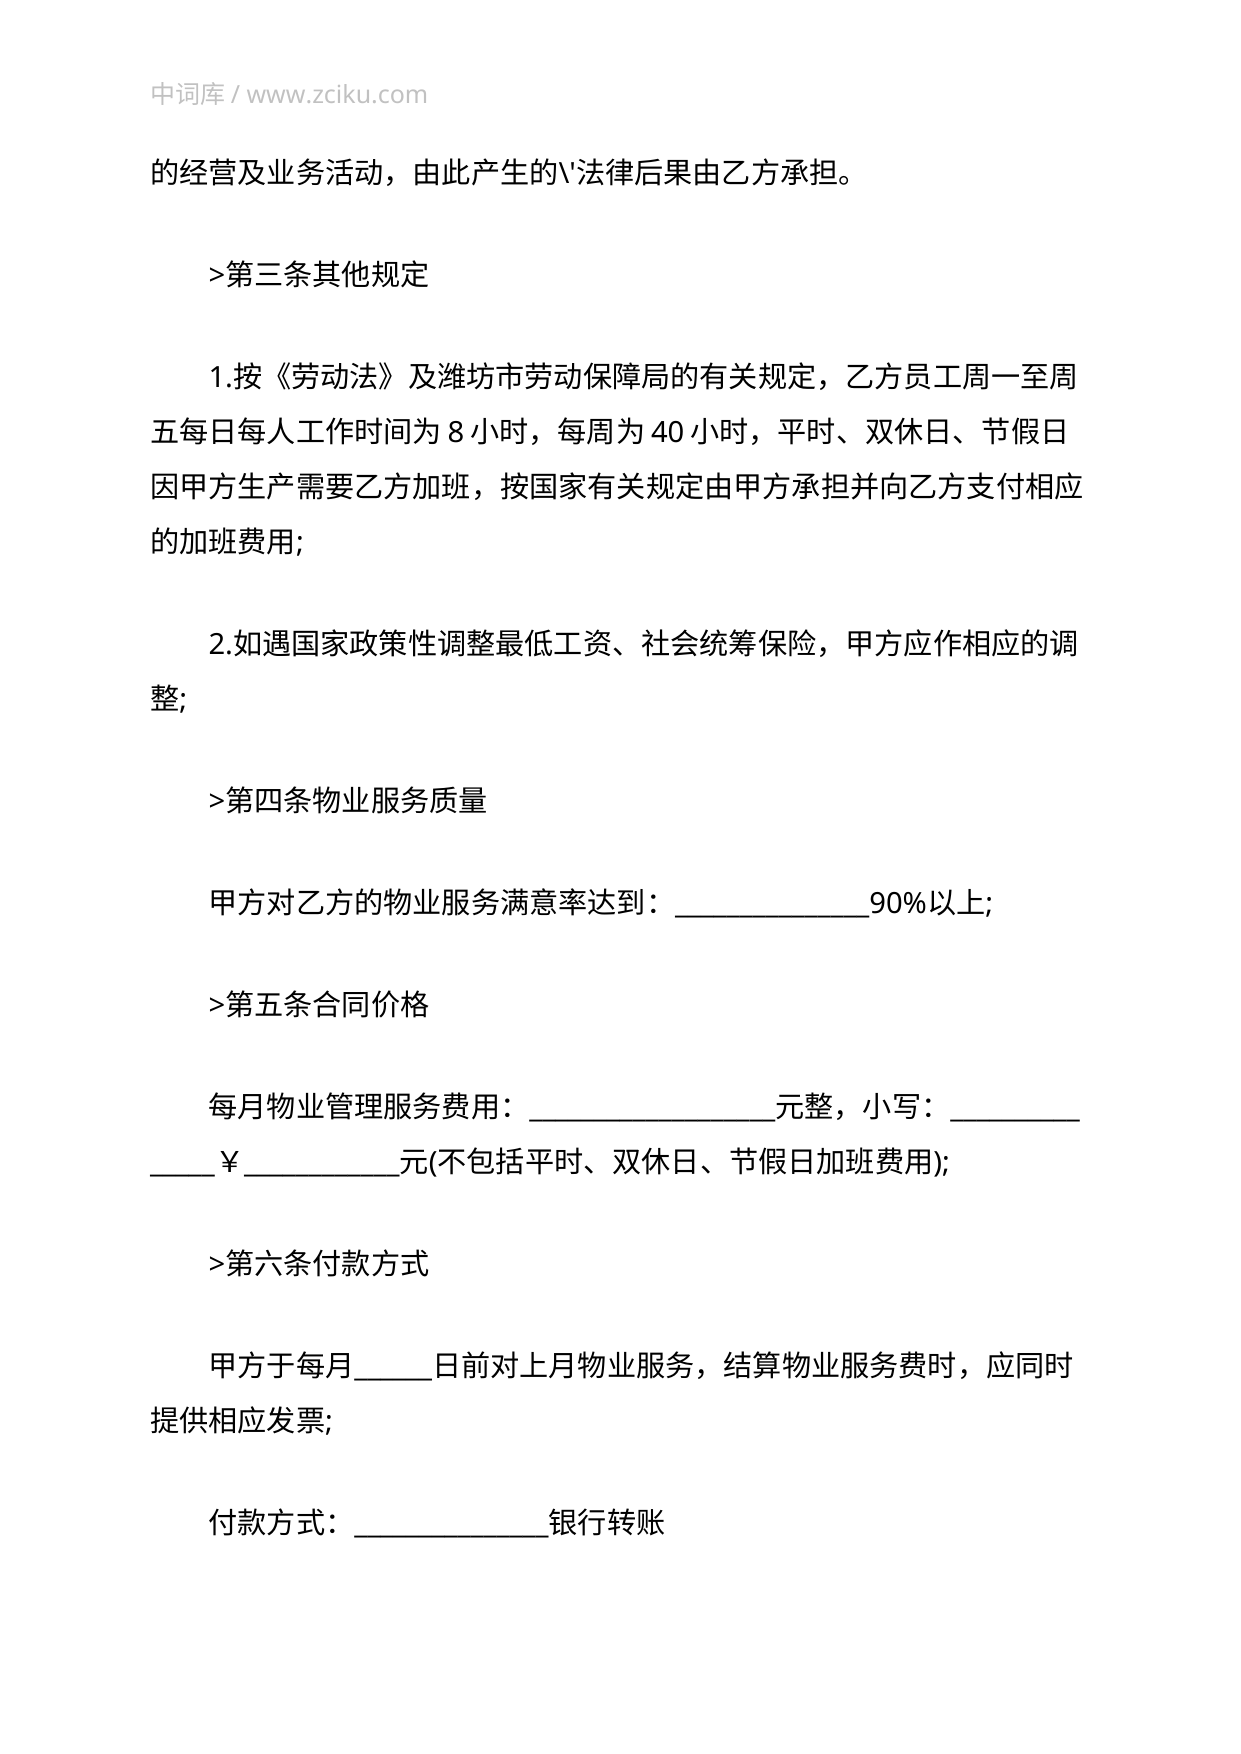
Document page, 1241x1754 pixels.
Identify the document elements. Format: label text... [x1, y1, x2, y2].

text 甲方于每月______日前对上月物业服务，结算物业服务费时，应同时提供相应发票; [150, 1343, 1090, 1440]
text >第五条合同价格 [150, 982, 1090, 1024]
text 付款方式：_______________银行转账 [150, 1500, 1090, 1542]
text 每月物业管理服务费用：___________________元整，小写：_______________￥____________元(不包括平时、双休日、节假日加班费用); [150, 1084, 1090, 1181]
text >第三条其他规定 [150, 252, 1090, 294]
text 甲方对乙方的物业服务满意率达到：_______________90%以上; [150, 880, 1090, 922]
text 1.按《劳动法》及潍坊市劳动保障局的有关规定，乙方员工周一至周五每日每人工作时间为8小时，每周为40小时，平时、双休日、节假日因甲方生产需要乙方加班，按国家有关规定由甲方承担并向乙方支付相应的加班费用; [150, 354, 1090, 561]
text >第六条付款方式 [150, 1241, 1090, 1283]
text 2.如遇国家政策性调整最低工资、社会统筹保险，甲方应作相应的调整; [150, 621, 1090, 718]
text >第四条物业服务质量 [150, 778, 1090, 820]
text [150, 150, 1090, 192]
